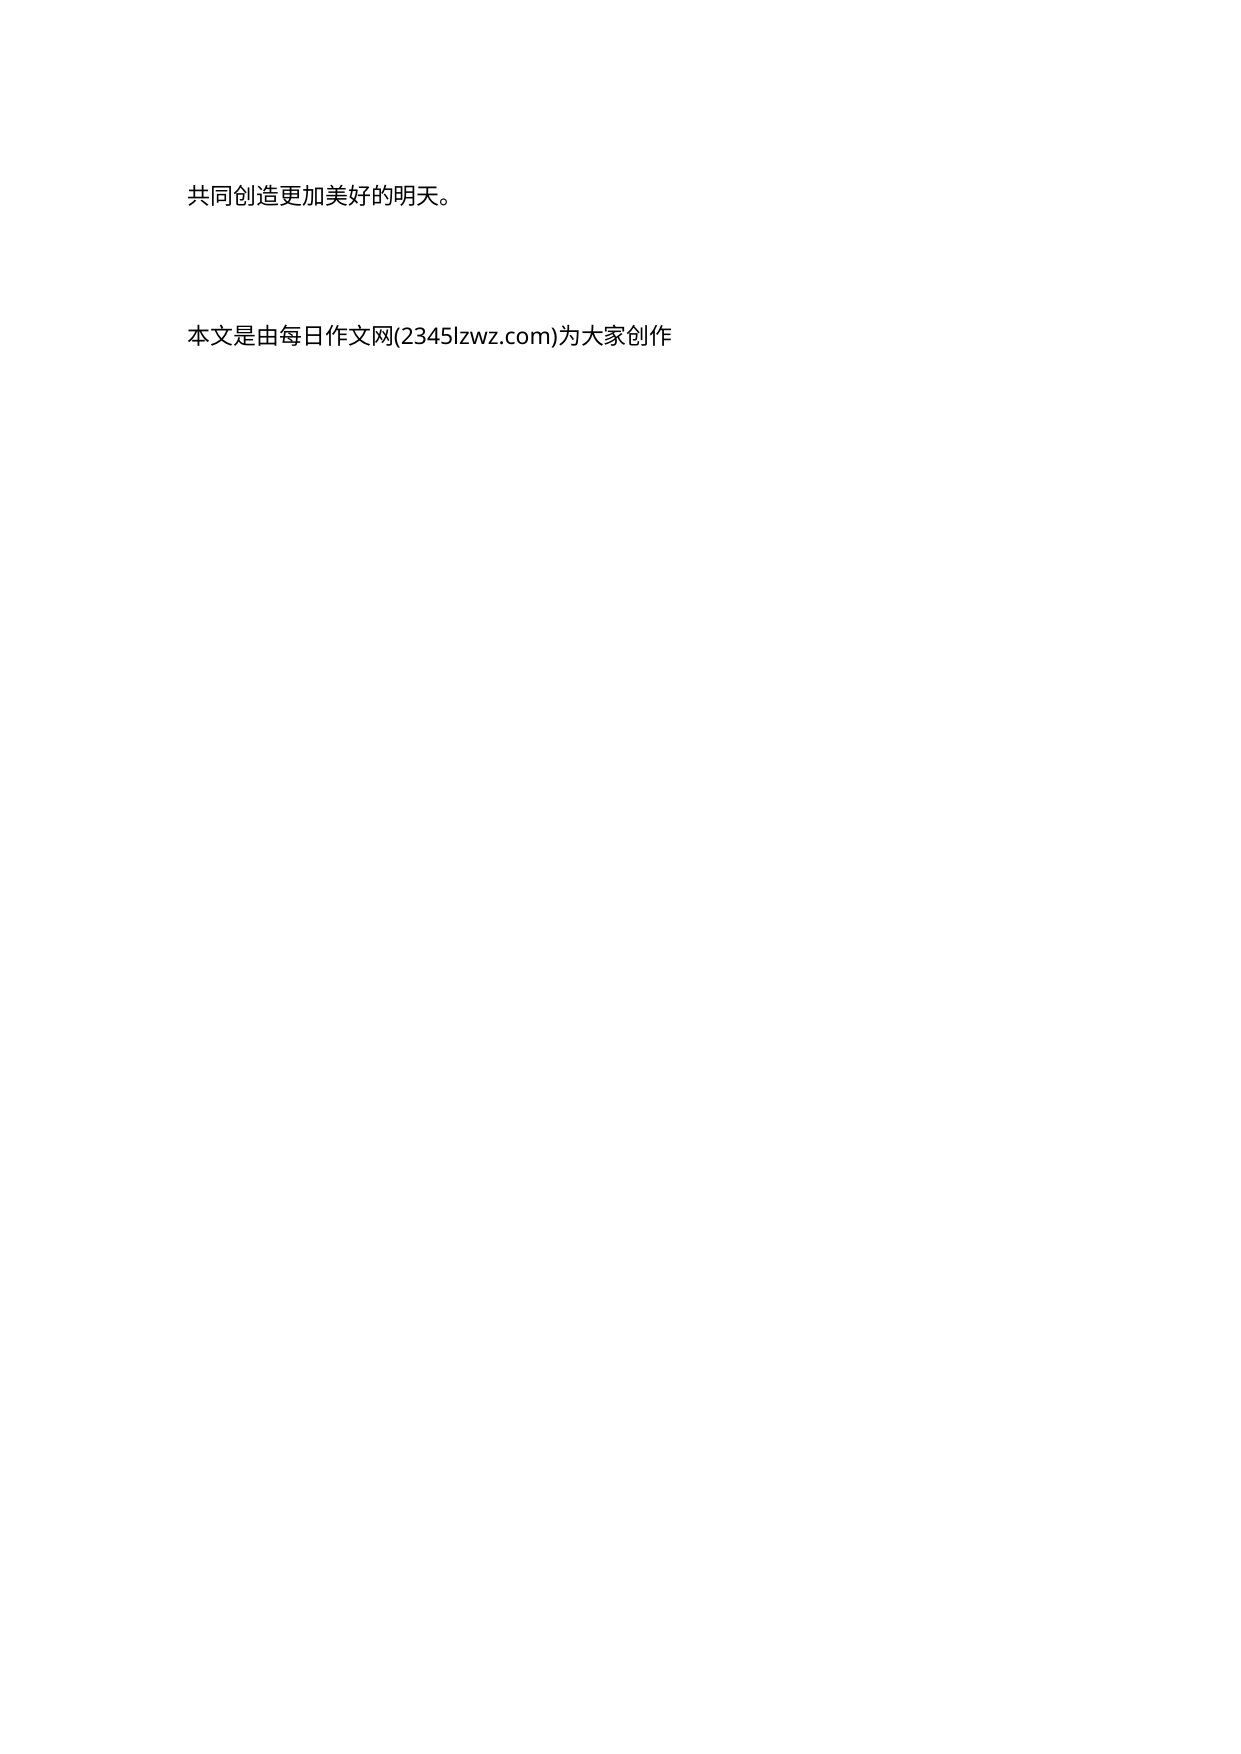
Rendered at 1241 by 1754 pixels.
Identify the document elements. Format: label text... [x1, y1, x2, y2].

text 本文是由每日作文网(2345lzwz.com)为大家创作 [187, 302, 1053, 367]
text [187, 162, 1053, 227]
